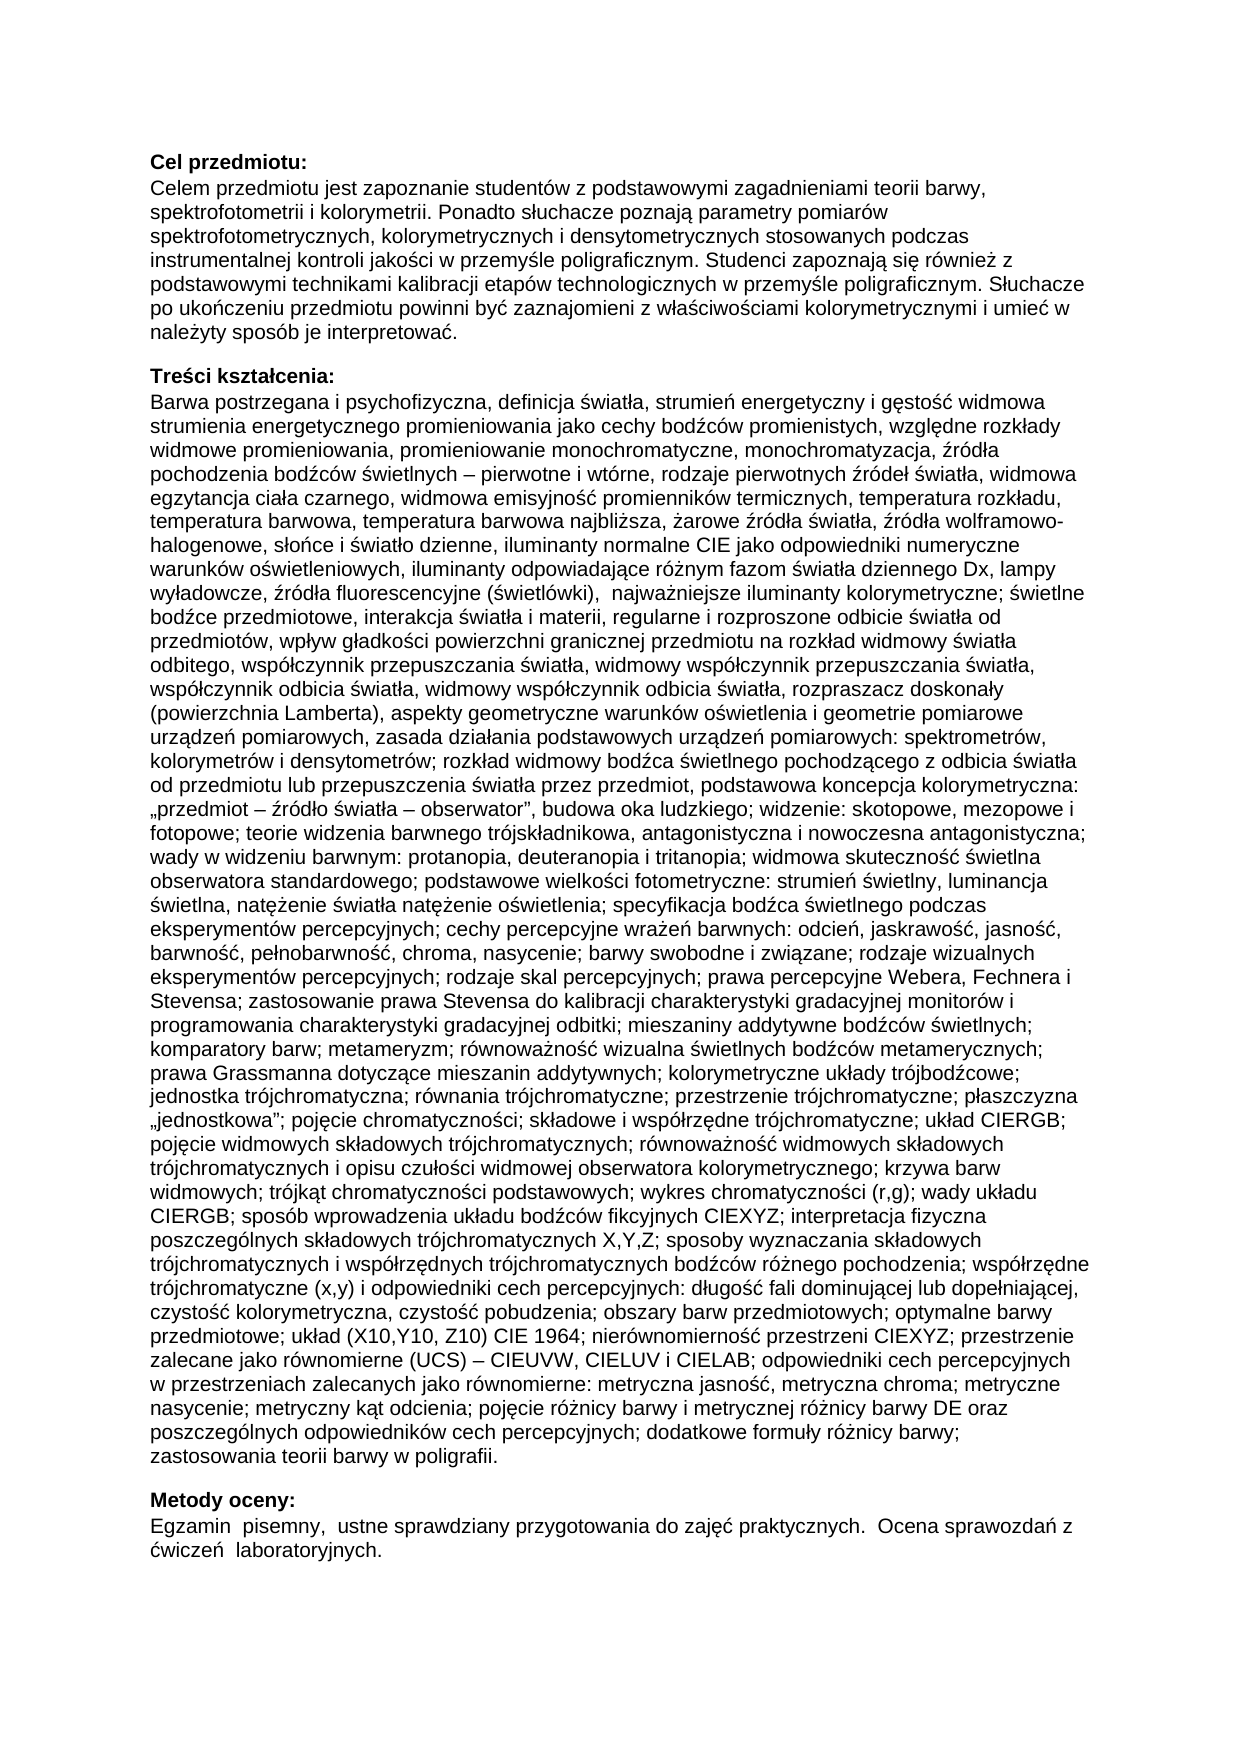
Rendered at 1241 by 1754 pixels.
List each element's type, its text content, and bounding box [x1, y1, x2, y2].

text Egzamin pisemny, ustne sprawdziany przygotowania do zajęć praktycznych. Ocena sprawozdań z ćwiczeń laboratoryjnych. [150, 1513, 1090, 1561]
text Celem przedmiotu jest zapoznanie studentów z podstawowymi zagadnieniami teorii barwy, spektrofotometrii i kolorymetrii. Ponadto słuchacze poznają parametry pomiarów spektrofotometrycznych, kolorymetrycznych i densytometrycznych stosowanych podczas instrumentalnej kontroli jakości w przemyśle poligraficznym. Studenci zapoznają się również z podstawowymi technikami kalibracji etapów technologicznych w przemyśle poligraficznym. Słuchacze po ukończeniu przedmiotu powinni być zaznajomieni z właściwościami kolorymetrycznymi i umieć w należyty sposób je interpretować. [150, 176, 1090, 344]
text Barwa postrzegana i psychofizyczna, definicja światła, strumień energetyczny i gęstość widmowa strumienia energetycznego promieniowania jako cechy bodźców promienistych, względne rozkłady widmowe promieniowania, promieniowanie monochromatyczne, monochromatyzacja, źródła pochodzenia bodźców świetlnych – pierwotne i wtórne, rodzaje pierwotnych źródeł światła, widmowa egzytancja ciała czarnego, widmowa emisyjność promienników termicznych, temperatura rozkładu, temperatura barwowa, temperatura barwowa najbliższa, żarowe źródła światła, źródła wolframowo-halogenowe, słońce i światło dzienne, iluminanty normalne CIE jako odpowiedniki numeryczne warunków oświetleniowych, iluminanty odpowiadające różnym fazom światła dziennego Dx, lampy wyładowcze, źródła fluorescencyjne (świetlówki), najważniejsze iluminanty kolorymetryczne; świetlne bodźce przedmiotowe, interakcja światła i materii, regularne i rozproszone odbicie światła od przedmiotów, wpływ gładkości powierzchni granicznej przedmiotu na rozkład widmowy światła odbitego, współczynnik przepuszczania światła, widmowy współczynnik przepuszczania światła, współczynnik odbicia światła, widmowy współczynnik odbicia światła, rozpraszacz doskonały (powierzchnia Lamberta), aspekty geometryczne warunków oświetlenia i geometrie pomiarowe urządzeń pomiarowych, zasada działania podstawowych urządzeń pomiarowych: spektrometrów, kolorymetrów i densytometrów; rozkład widmowy bodźca świetlnego pochodzącego z odbicia światła od przedmiotu lub przepuszczenia światła przez przedmiot, podstawowa koncepcja kolorymetryczna: „przedmiot – źródło światła – obserwator”, budowa oka ludzkiego; widzenie: skotopowe, mezopowe i fotopowe; teorie widzenia barwnego trójskładnikowa, antagonistyczna i nowoczesna antagonistyczna; wady w widzeniu barwnym: protanopia, deuteranopia i tritanopia; widmowa skuteczność świetlna obserwatora standardowego; podstawowe wielkości fotometryczne: strumień świetlny, luminancja świetlna, natężenie światła natężenie oświetlenia; specyfikacja bodźca świetlnego podczas eksperymentów percepcyjnych; cechy percepcyjne wrażeń barwnych: odcień, jaskrawość, jasność, barwność, pełnobarwność, chroma, nasycenie; barwy swobodne i związane; rodzaje wizualnych eksperymentów percepcyjnych; rodzaje skal percepcyjnych; prawa percepcyjne Webera, Fechnera i Stevensa; zastosowanie prawa Stevensa do kalibracji charakterystyki gradacyjnej monitorów i programowania charakterystyki gradacyjnej odbitki; mieszaniny addytywne bodźców świetlnych; komparatory barw; metameryzm; równoważność wizualna świetlnych bodźców metamerycznych; prawa Grassmanna dotyczące mieszanin addytywnych; kolorymetryczne układy trójbodźcowe; jednostka trójchromatyczna; równania trójchromatyczne; przestrzenie trójchromatyczne; płaszczyzna „jednostkowa”; pojęcie chromatyczności; składowe i współrzędne trójchromatyczne; układ CIERGB; pojęcie widmowych składowych trójchromatycznych; równoważność widmowych składowych trójchromatycznych i opisu czułości widmowej obserwatora kolorymetrycznego; krzywa barw widmowych; trójkąt chromatyczności podstawowych; wykres chromatyczności (r,g); wady układu CIERGB; sposób wprowadzenia układu bodźców fikcyjnych CIEXYZ; interpretacja fizyczna poszczególnych składowych trójchromatycznych X,Y,Z; sposoby wyznaczania składowych trójchromatycznych i współrzędnych trójchromatycznych bodźców różnego pochodzenia; współrzędne trójchromatyczne (x,y) i odpowiedniki cech percepcyjnych: długość fali dominującej lub dopełniającej, czystość kolorymetryczna, czystość pobudzenia; obszary barw przedmiotowych; optymalne barwy przedmiotowe; układ (X10,Y10, Z10) CIE 1964; nierównomierność przestrzeni CIEXYZ; przestrzenie zalecane jako równomierne (UCS) – CIEUVW, CIELUV i CIELAB; odpowiedniki cech percepcyjnych w przestrzeniach zalecanych jako równomierne: metryczna jasność, metryczna chroma; metryczne nasycenie; metryczny kąt odcienia; pojęcie różnicy barwy i metrycznej różnicy barwy DE oraz poszczególnych odpowiedników cech percepcyjnych; dodatkowe formuły różnicy barwy; zastosowania teorii barwy w poligrafii. [150, 389, 1090, 1468]
text Treści kształcenia: [150, 363, 1090, 387]
text Cel przedmiotu: [150, 150, 1090, 174]
text Metody oceny: [150, 1487, 1090, 1511]
